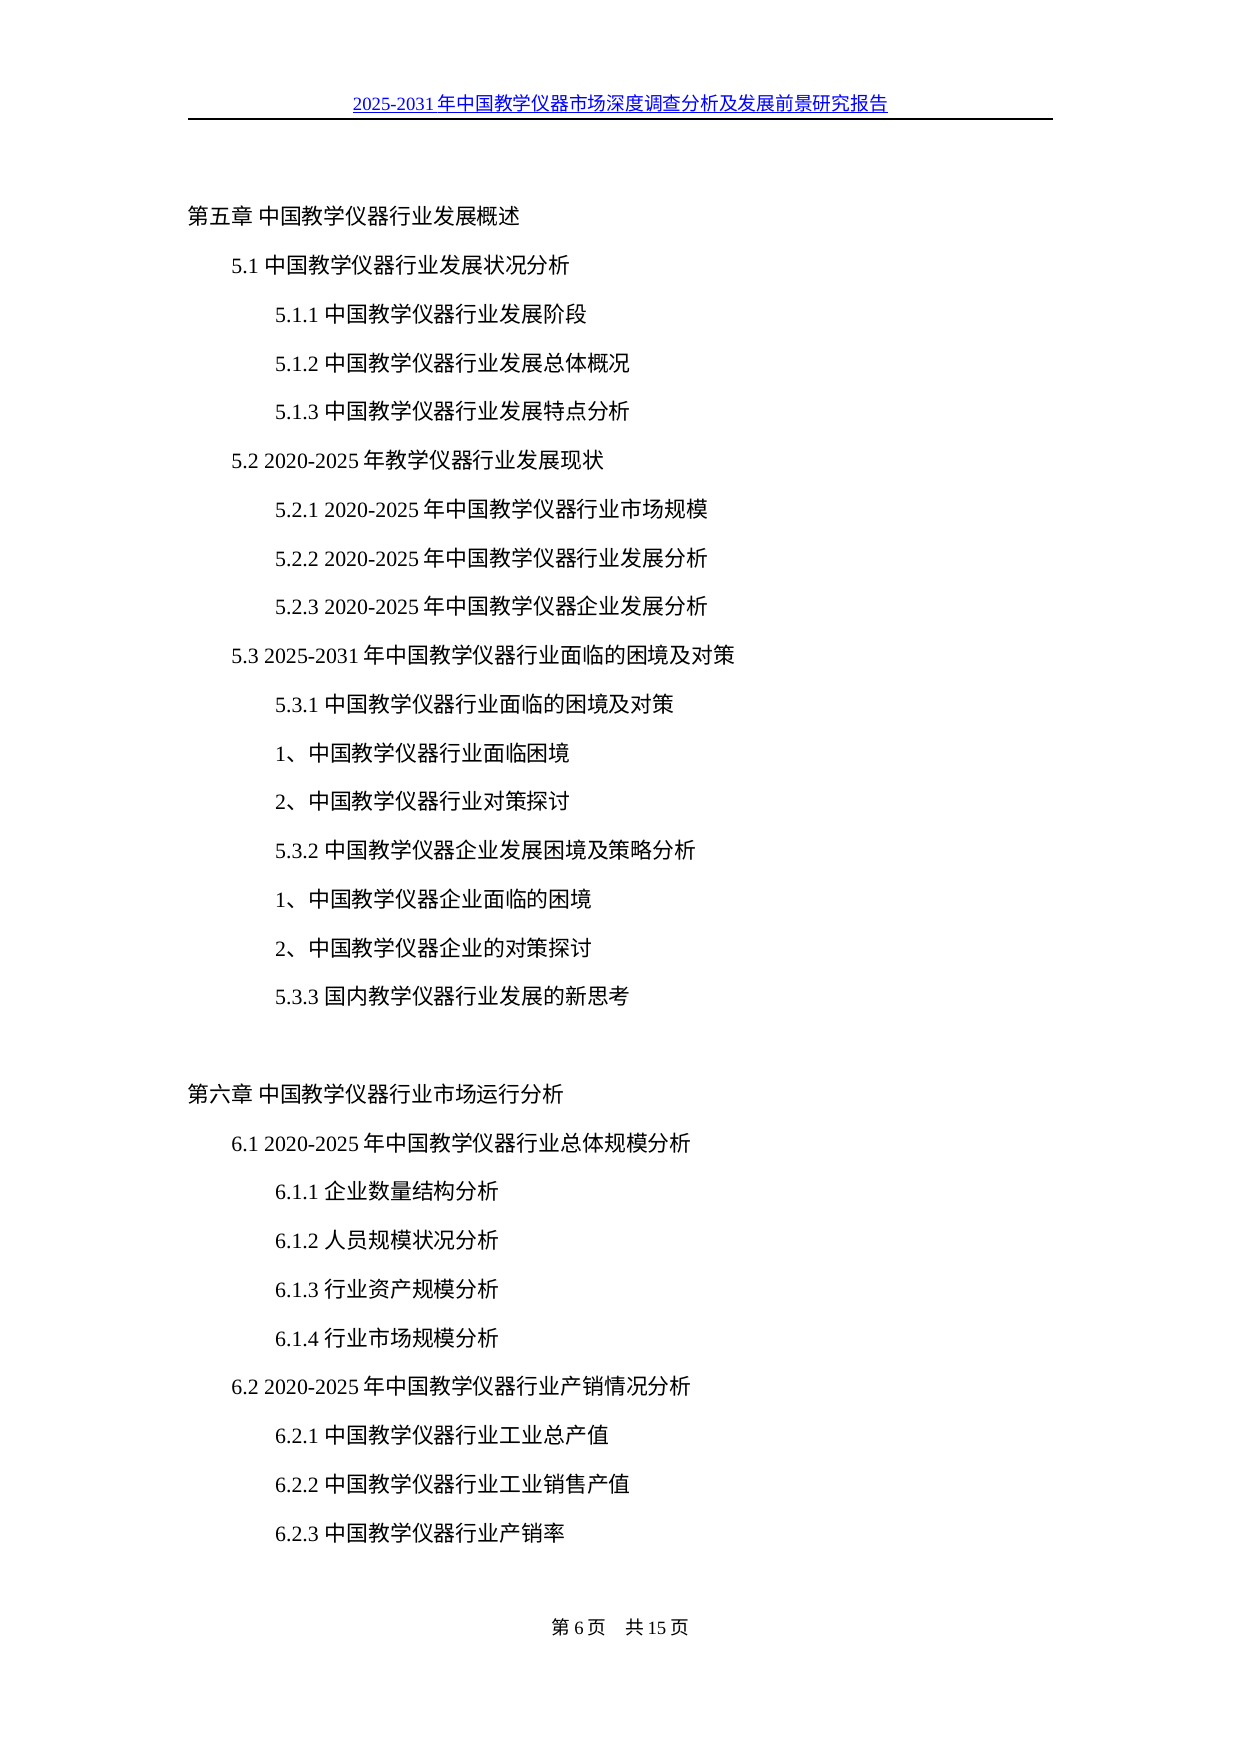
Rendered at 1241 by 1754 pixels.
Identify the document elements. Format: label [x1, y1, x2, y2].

text [187, 150, 1053, 1548]
